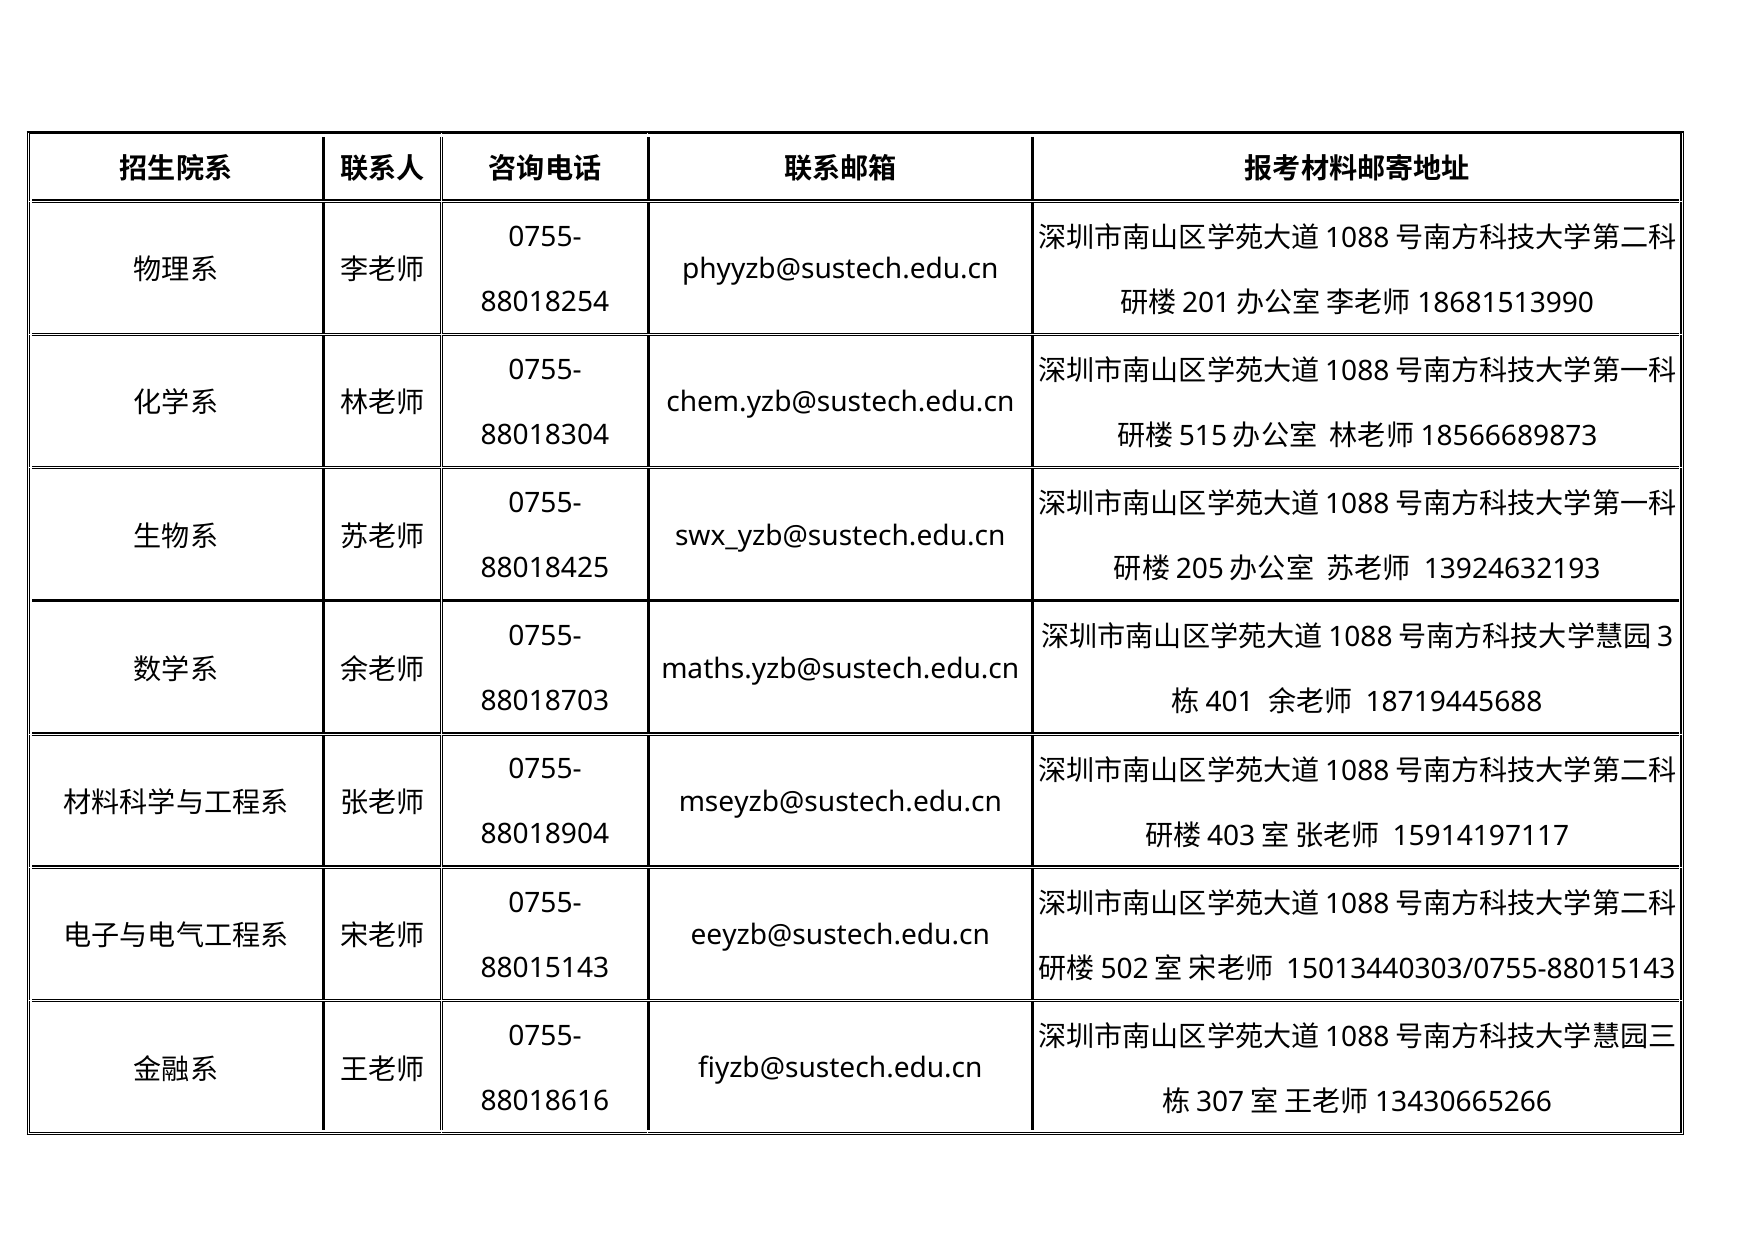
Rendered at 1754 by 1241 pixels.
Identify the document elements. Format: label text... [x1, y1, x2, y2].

table_cell 余老师 [325, 602, 440, 732]
table_cell 深圳市南山区学苑大道1088号南方科技大学第二科研楼201办公室 李老师 18681513990 [1034, 199, 1681, 332]
table_cell 宋老师 [325, 869, 440, 999]
table_cell 李老师 [325, 203, 440, 332]
table_cell chem.yzb@sustech.edu.cn [650, 336, 1031, 466]
table_cell 深圳市南山区学苑大道1088号南方科技大学第二科研楼403室 张老师 15914197117 [1034, 732, 1681, 865]
table_cell 生物系 [28, 466, 323, 599]
table_cell 王老师 [323, 1002, 441, 1132]
table_header 联系邮箱 [648, 134, 1032, 199]
table_cell 0755- 88018616 [441, 1002, 648, 1132]
table_cell 深圳市南山区学苑大道1088号南方科技大学第二科研楼502室 宋老师 15013440303/0755-88015143 [1034, 865, 1681, 999]
table_cell 深圳市南山区学苑大道1088号南方科技大学慧园3栋401 余老师 18719445688 [1034, 599, 1680, 732]
table_cell 0755-88018304 [443, 336, 647, 466]
table_cell fiyzb@sustech.edu.cn [648, 1002, 1032, 1132]
table_cell 材料科学与工程系 [30, 732, 322, 865]
table_cell 深圳市南山区学苑大道1088号南方科技大学第一科研楼205办公室 苏老师 13924632193 [1032, 466, 1682, 599]
table_cell 苏老师 [325, 469, 440, 599]
table_cell 深圳市南山区学苑大道1088号南方科技大学第一科研楼515办公室 林老师 18566689873 [1034, 333, 1681, 466]
table_cell 电子与电气工程系 [30, 865, 322, 999]
table_cell 张老师 [325, 736, 440, 865]
table_cell 深圳市南山区学苑大道1088号南方科技大学慧园三栋307室 王老师 13430665266 [1032, 999, 1682, 1132]
table_cell 0755- 88015143 [443, 869, 647, 999]
table_cell 林老师 [325, 336, 440, 466]
table_cell maths.yzb@sustech.edu.cn [650, 602, 1031, 732]
table_header 报考材料邮寄地址 [1032, 134, 1680, 199]
table_cell phyyzb@sustech.edu.cn [650, 203, 1031, 332]
table_header 联系人 [323, 134, 441, 199]
table_cell 0755-88018703 [443, 602, 647, 732]
table_cell 0755-88018425 [443, 469, 647, 599]
table_cell 0755-88018904 [443, 736, 647, 865]
table_cell swx_yzb@sustech.edu.cn [650, 469, 1031, 599]
table_cell 数学系 [30, 599, 322, 732]
table_cell 金融系 [28, 999, 323, 1132]
table_header 招生院系 [30, 134, 323, 199]
table_cell 化学系 [30, 333, 322, 466]
table_cell 物理系 [30, 199, 322, 332]
table_cell mseyzb@sustech.edu.cn [650, 736, 1031, 865]
table_header 咨询电话 [441, 133, 648, 199]
table_cell eeyzb@sustech.edu.cn [650, 869, 1031, 999]
table_cell 0755-88018254 [443, 203, 647, 332]
